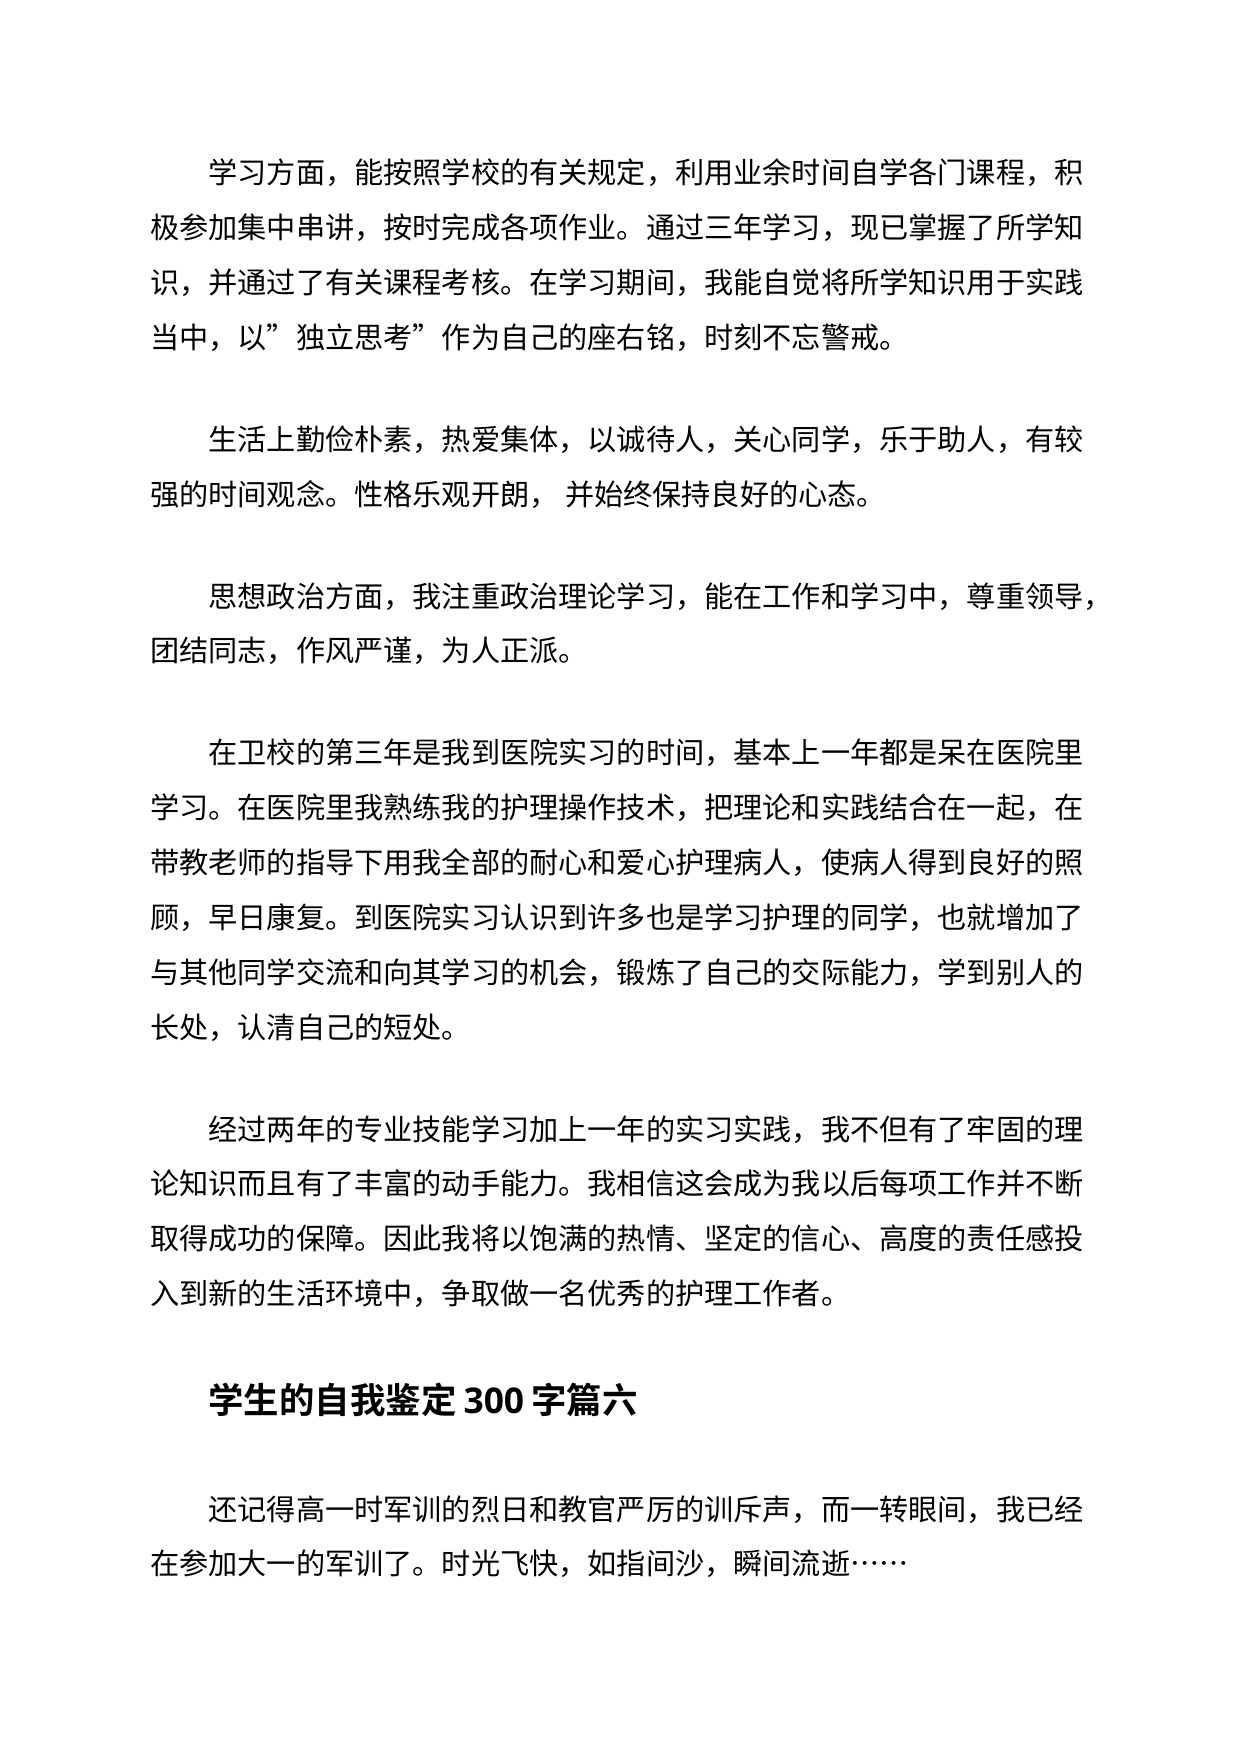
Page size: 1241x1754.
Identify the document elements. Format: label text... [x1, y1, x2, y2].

text 还记得高一时军训的烈日和教官严厉的训斥声，而一转眼间，我已经在参加大一的军训了。时光飞快，如指间沙，瞬间流逝…… [150, 1486, 1090, 1583]
text 在卫校的第三年是我到医院实习的时间，基本上一年都是呆在医院里学习。在医院里我熟练我的护理操作技术，把理论和实践结合在一起，在带教老师的指导下用我全部的耐心和爱心护理病人，使病人得到良好的照顾，早日康复。到医院实习认识到许多也是学习护理的同学，也就增加了与其他同学交流和向其学习的机会，锻炼了自己的交际能力，学到别人的长处，认清自己的短处。 [150, 730, 1090, 1047]
text 思想政治方面，我注重政治理论学习，能在工作和学习中，尊重领导，团结同志，作风严谨，为人正派。 [150, 573, 1090, 670]
text 生活上勤俭朴素，热爱集体，以诚待人，关心同学，乐于助人，有较强的时间观念。性格乐观开朗， 并始终保持良好的心态。 [150, 416, 1090, 514]
text 经过两年的专业技能学习加上一年的实习实践，我不但有了牢固的理论知识而且有了丰富的动手能力。我相信这会成为我以后每项工作并不断取得成功的保障。因此我将以饱满的热情、坚定的信心、高度的责任感投入到新的生活环境中，争取做一名优秀的护理工作者。 [150, 1106, 1090, 1313]
text 学习方面，能按照学校的有关规定，利用业余时间自学各门课程，积极参加集中串讲，按时完成各项作业。通过三年学习，现已掌握了所学知识，并通过了有关课程考核。在学习期间，我能自觉将所学知识用于实践当中，以”独立思考”作为自己的座右铭，时刻不忘警戒。 [150, 150, 1090, 357]
text 学生的自我鉴定300字篇六 [150, 1372, 1090, 1424]
